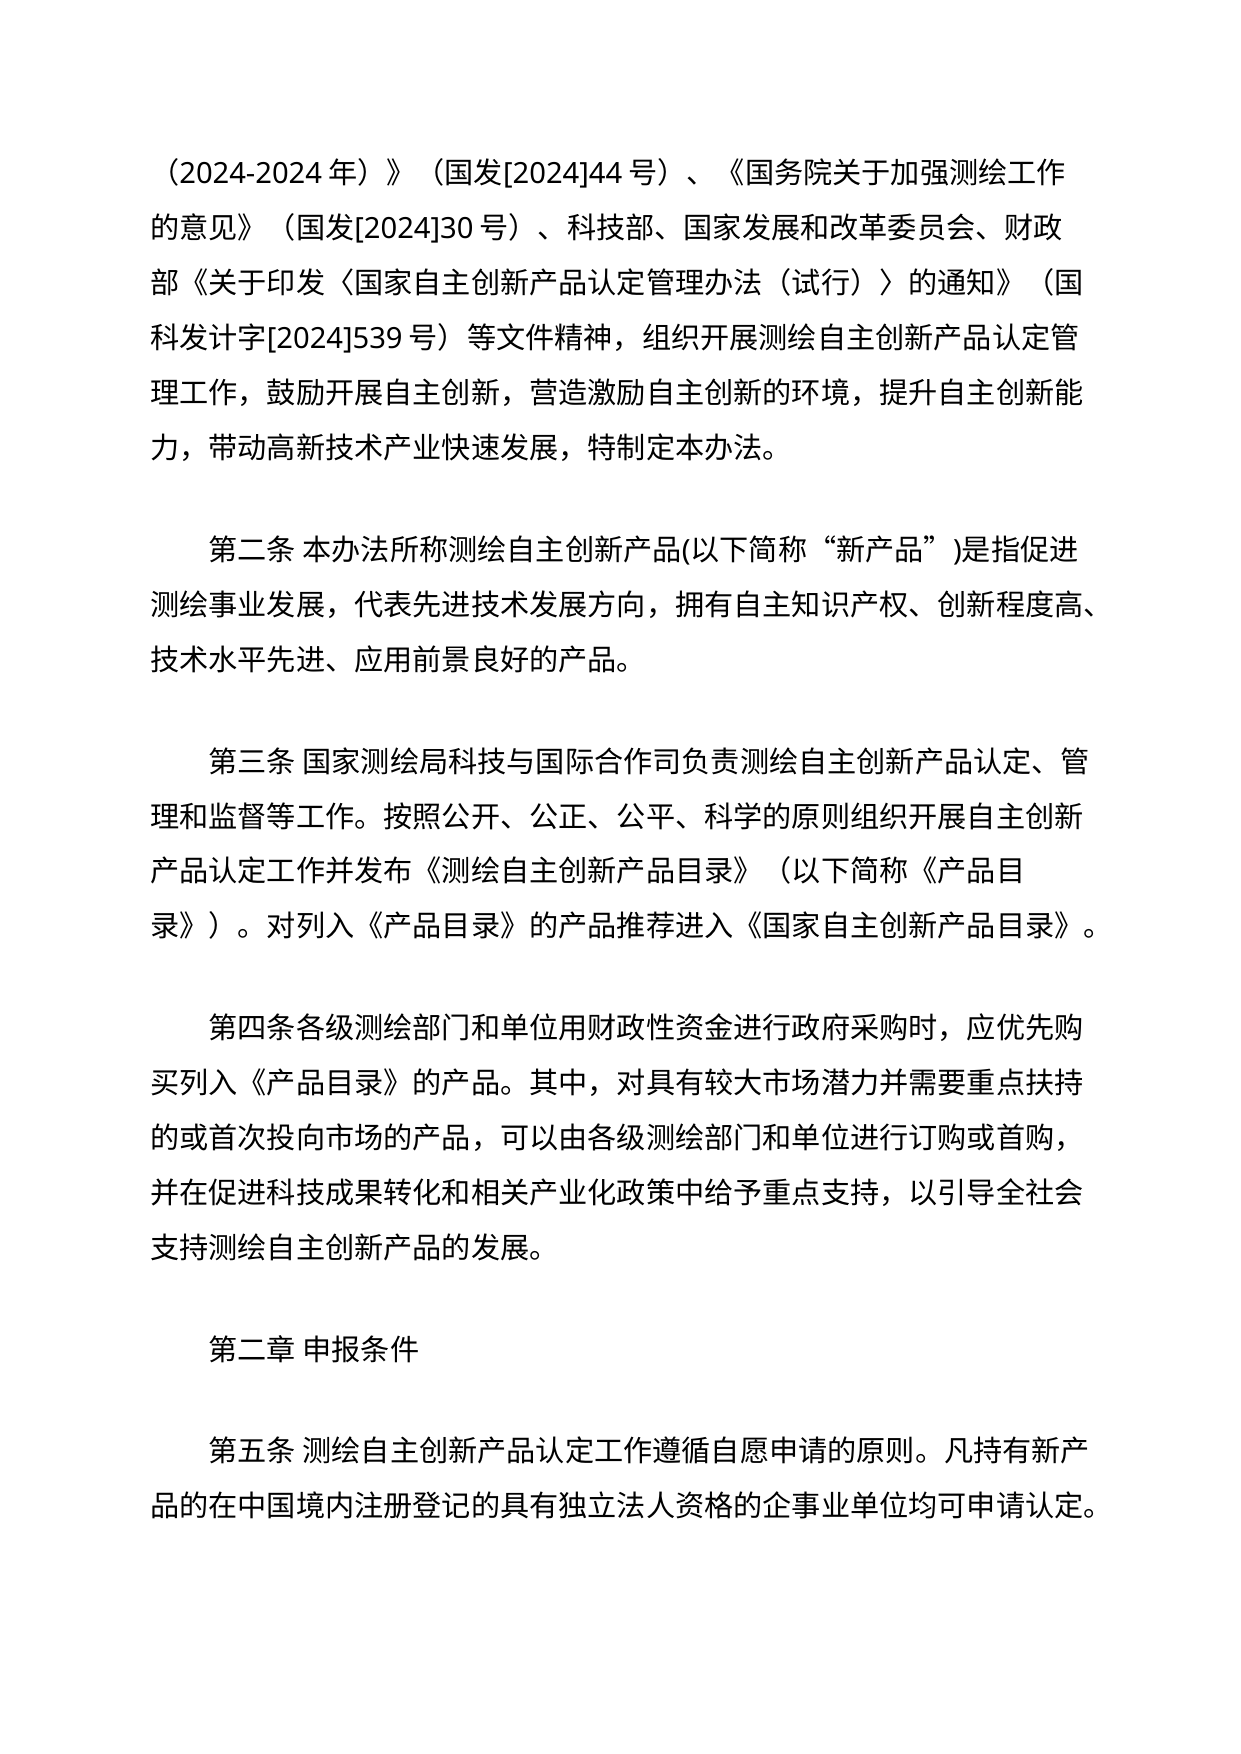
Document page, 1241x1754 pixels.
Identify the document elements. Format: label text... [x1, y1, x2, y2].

text 第五条 测绘自主创新产品认定工作遵循自愿申请的原则。凡持有新产品的在中国境内注册登记的具有独立法人资格的企事业单位均可申请认定。 [150, 1428, 1090, 1525]
text 第三条 国家测绘局科技与国际合作司负责测绘自主创新产品认定、管理和监督等工作。按照公开、公正、公平、科学的原则组织开展自主创新产品认定工作并发布《测绘自主创新产品目录》（以下简称《产品目录》）。对列入《产品目录》的产品推荐进入《国家自主创新产品目录》。 [150, 738, 1090, 945]
text 第二条 本办法所称测绘自主创新产品(以下简称“新产品”)是指促进测绘事业发展，代表先进技术发展方向，拥有自主知识产权、创新程度高、技术水平先进、应用前景良好的产品。 [150, 527, 1090, 679]
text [150, 150, 1090, 467]
text 第二章 申报条件 [150, 1326, 1090, 1368]
text 第四条各级测绘部门和单位用财政性资金进行政府采购时，应优先购买列入《产品目录》的产品。其中，对具有较大市场潜力并需要重点扶持的或首次投向市场的产品，可以由各级测绘部门和单位进行订购或首购，并在促进科技成果转化和相关产业化政策中给予重点支持，以引导全社会支持测绘自主创新产品的发展。 [150, 1005, 1090, 1267]
